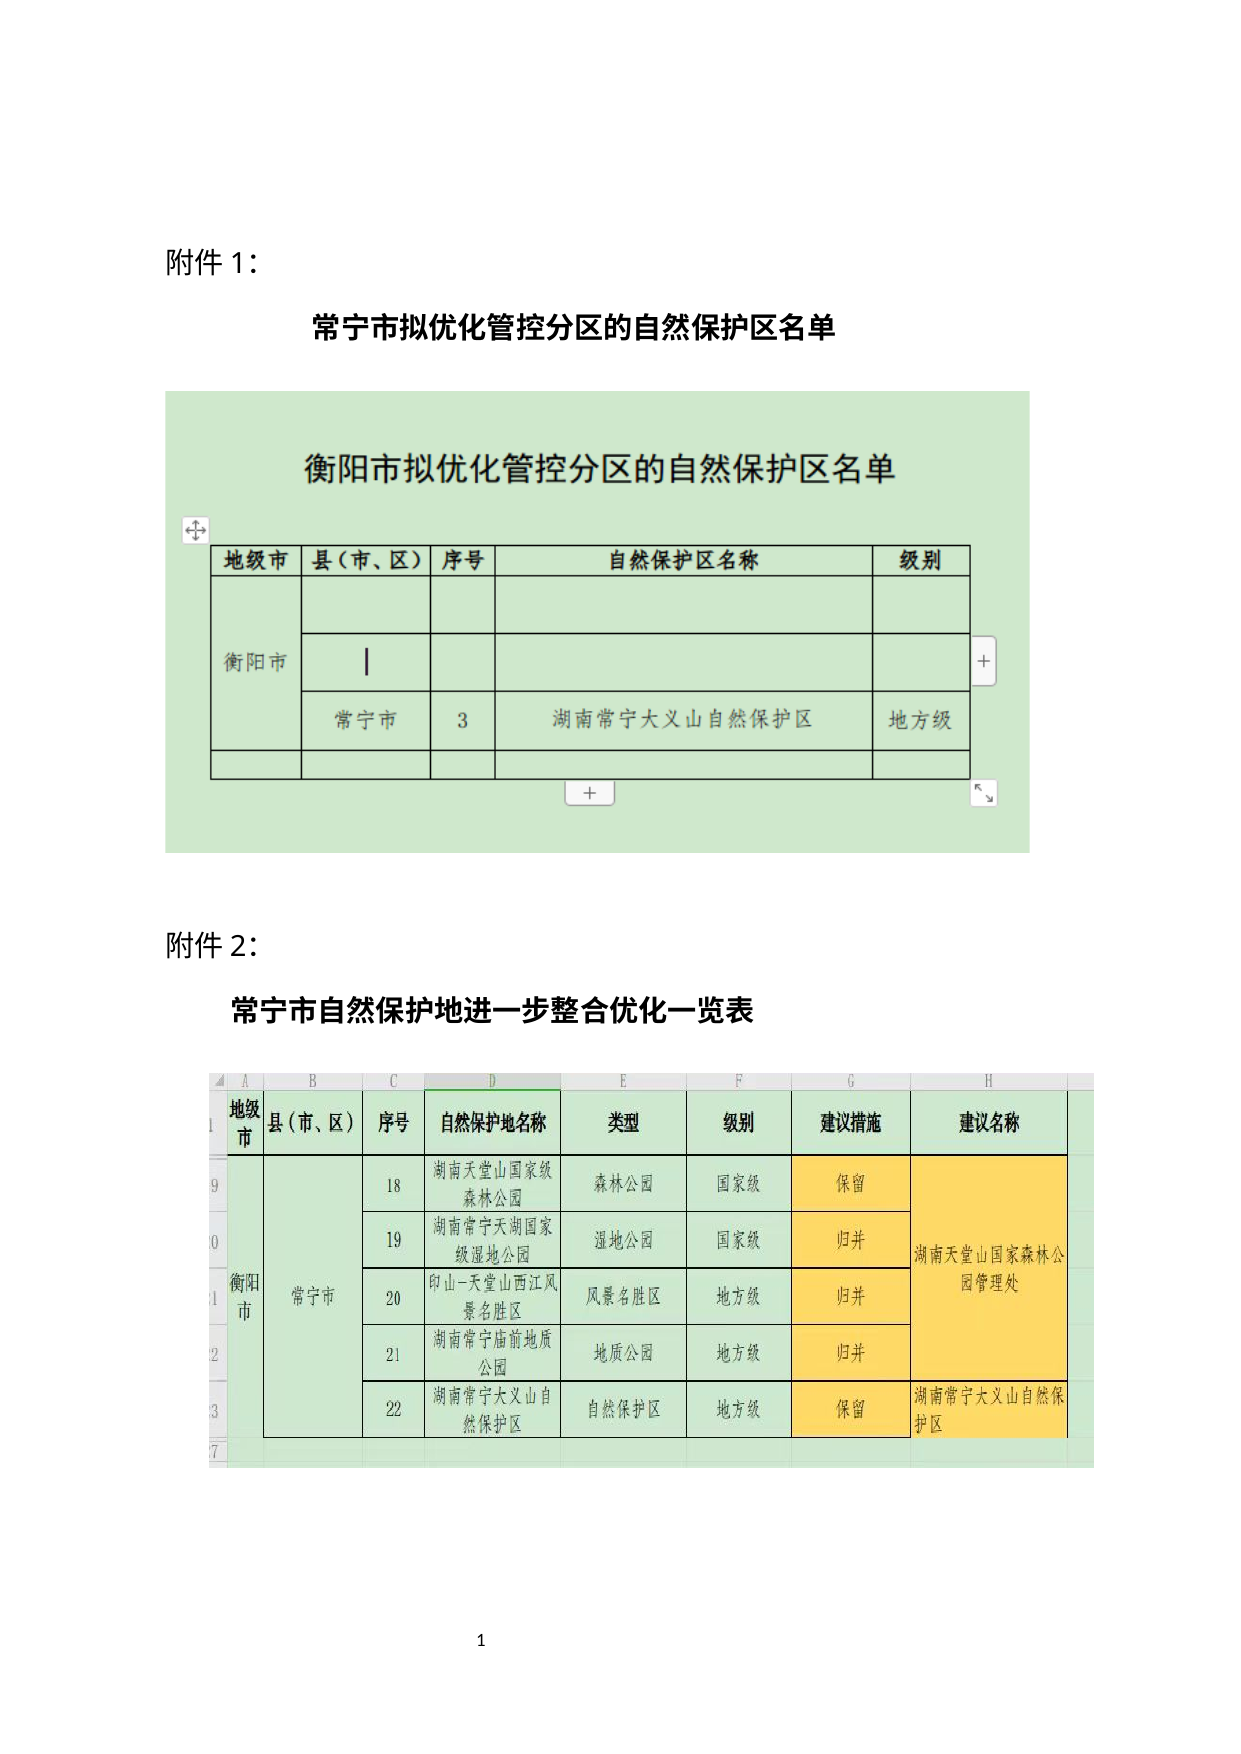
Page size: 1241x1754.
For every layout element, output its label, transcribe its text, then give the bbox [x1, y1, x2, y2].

text 常宁市拟优化管控分区的自然保护区名单 [165, 294, 1087, 359]
picture [165, 391, 1030, 853]
text 常宁市自然保护地进一步整合优化一览表 [165, 976, 1087, 1041]
text 附件1： [165, 229, 1087, 294]
picture [209, 1073, 1094, 1468]
text 附件2： [165, 911, 1087, 976]
